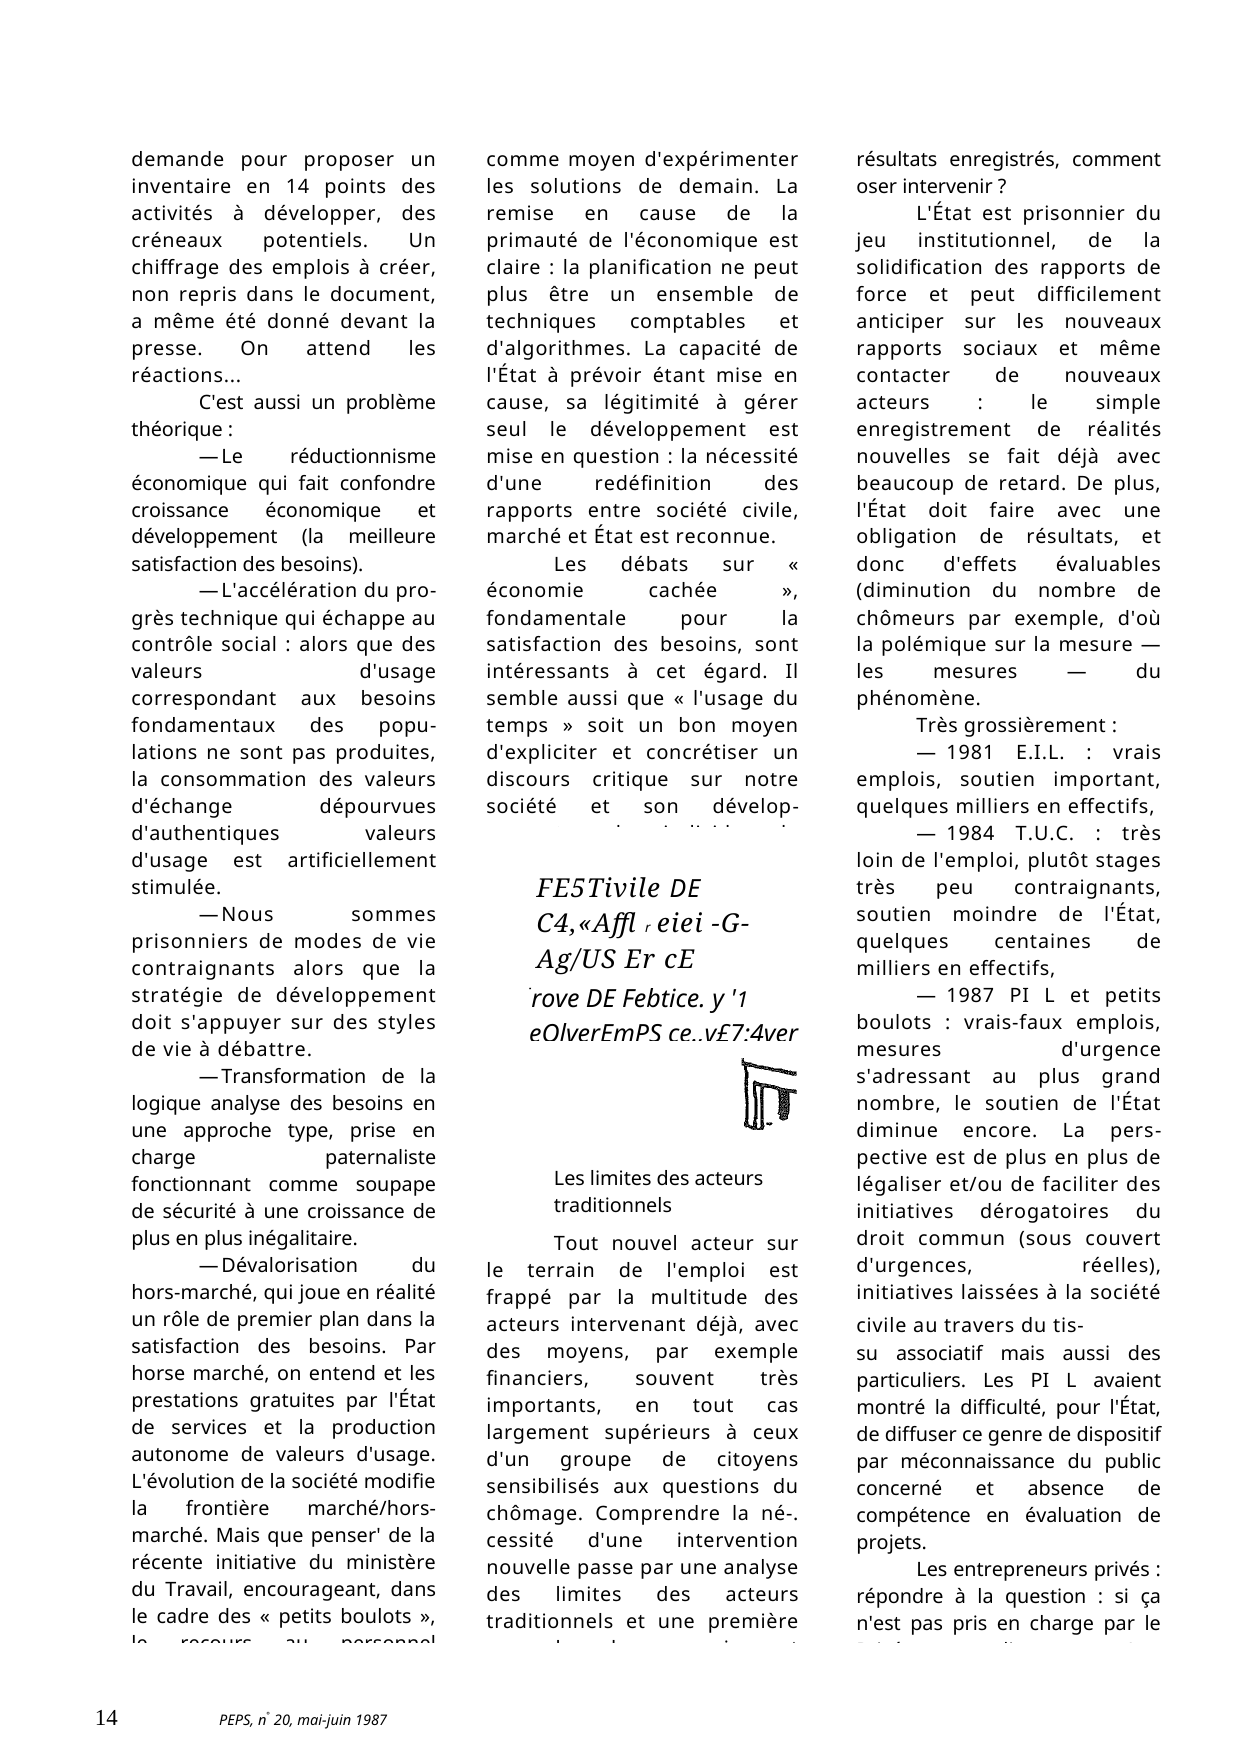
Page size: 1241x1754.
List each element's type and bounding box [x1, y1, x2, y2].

picture [741, 1058, 797, 1130]
